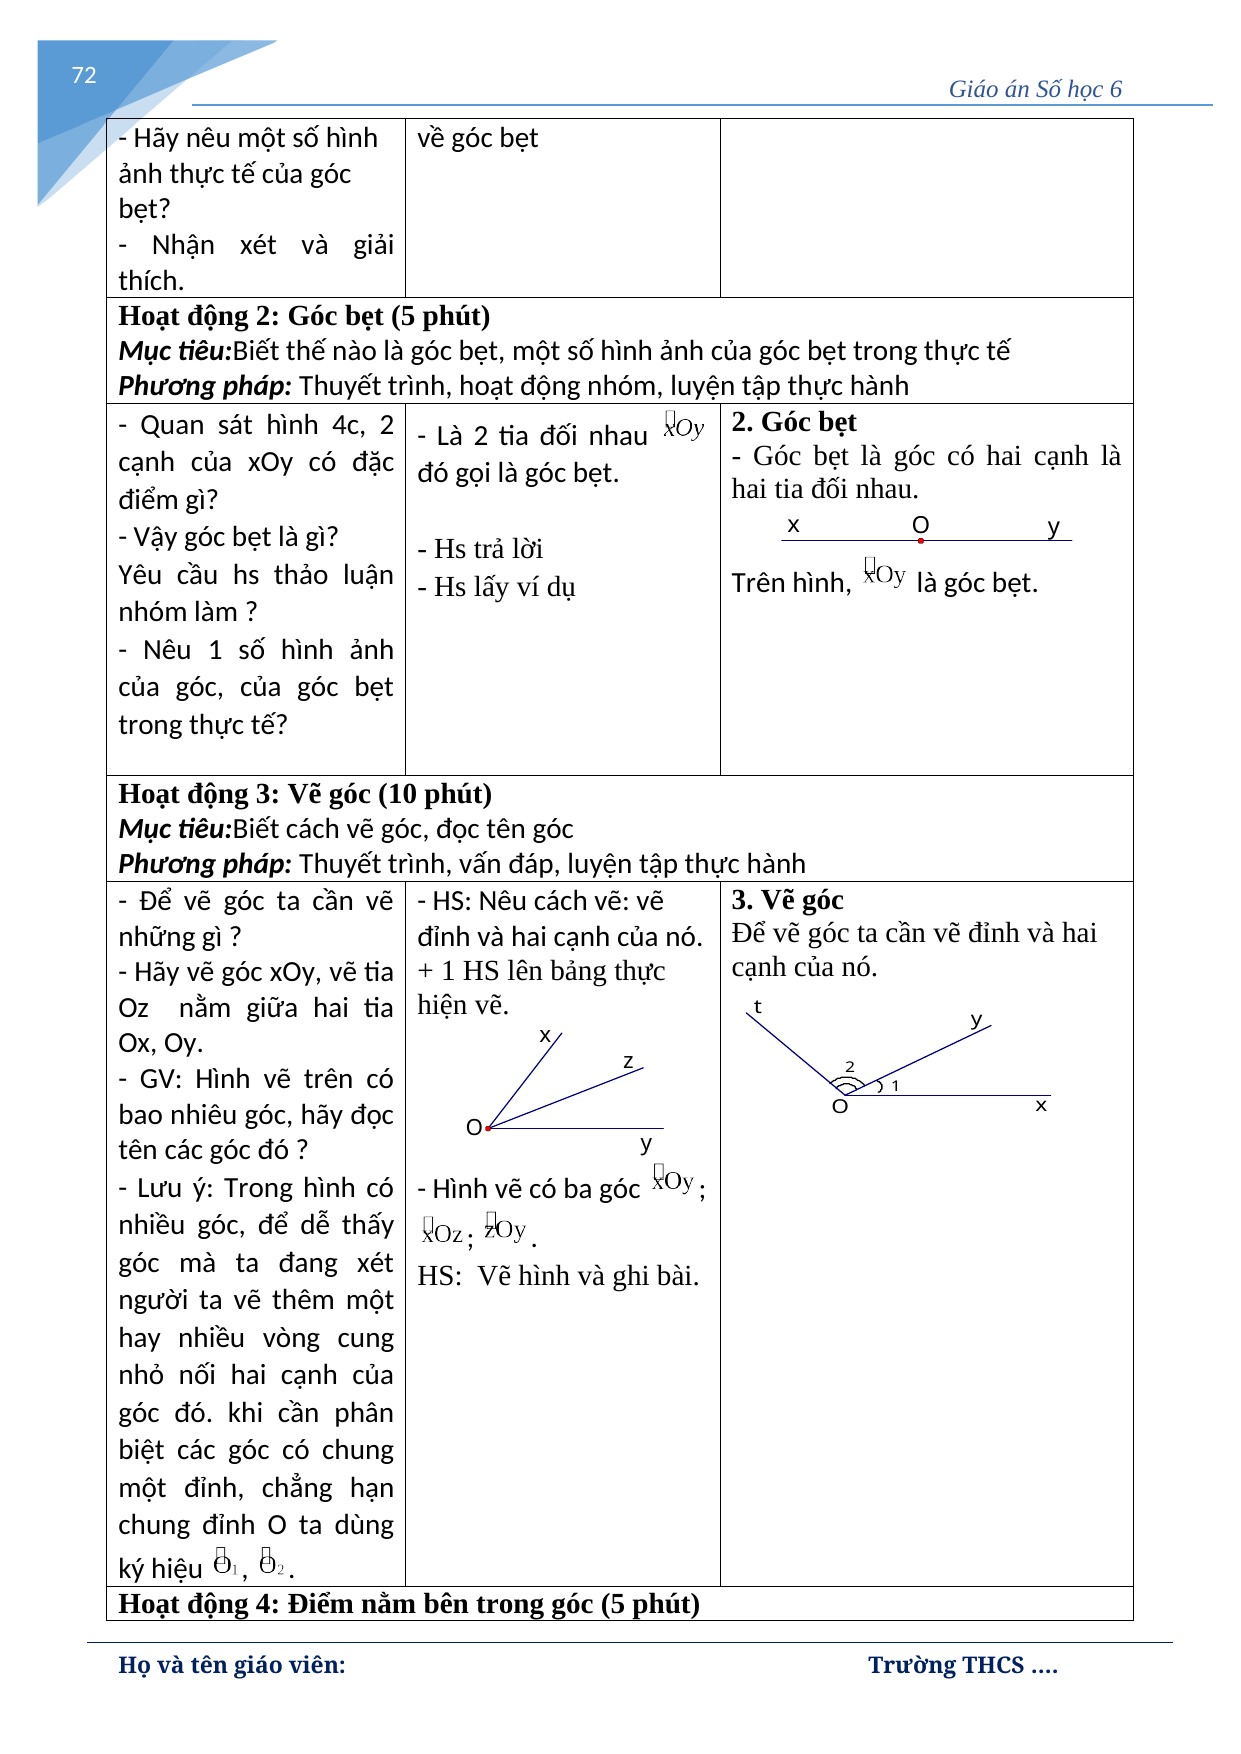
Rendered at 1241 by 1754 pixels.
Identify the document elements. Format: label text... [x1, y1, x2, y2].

table_cell 3. Vẽ góc Để vẽ góc ta cần vẽ đỉnh và hai cạnh của nó. [721, 882, 1133, 1586]
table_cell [107, 1587, 1133, 1620]
picture [37, 40, 279, 209]
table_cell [107, 119, 405, 297]
table_cell Hoạt động 3: Vẽ góc (10 phút) Mục tiêu:Biết cách vẽ góc, đọc tên góc Phương pháp: Thuyết trình, vấn đáp, luyện tập thực hành [107, 776, 1133, 881]
table_cell - HS: Nêu cách vẽ: vẽ đỉnh và hai cạnh của nó. + 1 HS lên bảng thực hiện vẽ. - Hình vẽ có ba góc ; ; . HS: Vẽ hình và ghi bài. [406, 882, 720, 1586]
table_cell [721, 119, 1133, 297]
table_cell - Để vẽ góc ta cần vẽ những gì ? - Hãy vẽ góc xOy, vẽ tia Oz nằm giữa hai tia Ox, Oy. - GV: Hình vẽ trên có bao nhiêu góc, hãy đọc tên các góc đó ? - Lưu ý: Trong hình có nhiều góc, để dễ thấy góc mà ta đang xét người ta vẽ thêm một hay nhiều vòng cung nhỏ nối hai cạnh của góc đó. khi cần phân biệt các góc có chung một đỉnh, chẳng hạn chung đỉnh O ta dùng ký hiệu , . [107, 882, 405, 1586]
table_cell 2. Góc bẹt - Góc bẹt là góc có hai cạnh là hai tia đối nhau. Trên hình, là góc bẹt. [721, 404, 1133, 775]
table_cell - Là 2 tia đối nhau đó gọi là góc bẹt. - Hs trả lời - Hs lấy ví dụ [406, 404, 720, 775]
table_cell - Quan sát hình 4c, 2 cạnh của xOy có đặc điểm gì? - Vậy góc bẹt là gì? Yêu cầu hs thảo luận nhóm làm ? - Nêu 1 số hình ảnh của góc, của góc bẹt trong thực tế? [107, 404, 405, 775]
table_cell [406, 119, 720, 297]
table_cell Hoạt động 2: Góc bẹt (5 phút) Mục tiêu:Biết thế nào là góc bẹt, một số hình ảnh của góc bẹt trong thực tế Phương pháp: Thuyết trình, hoạt động nhóm, luyện tập thực hành [107, 298, 1133, 403]
